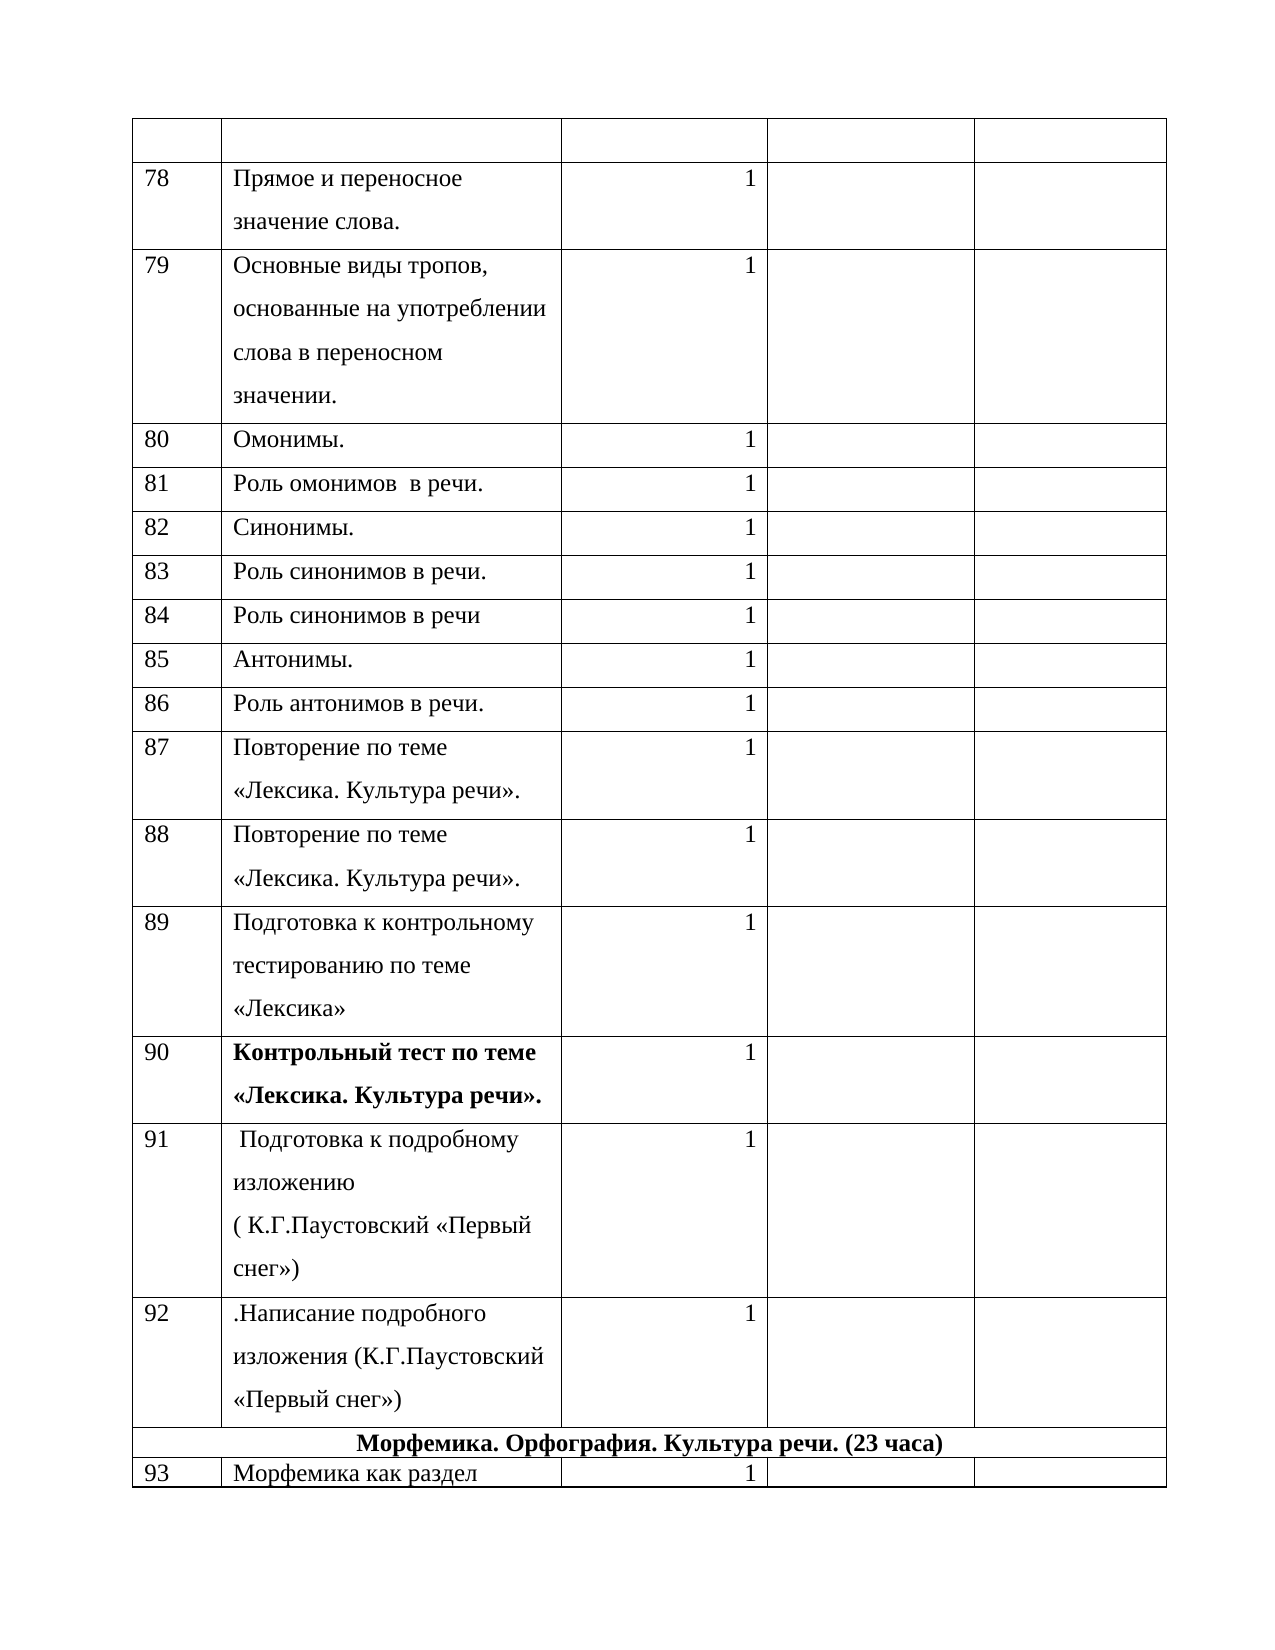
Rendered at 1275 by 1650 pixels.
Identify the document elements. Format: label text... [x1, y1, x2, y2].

table_cell [975, 163, 1166, 249]
table_cell [768, 688, 974, 731]
table_cell Роль антонимов в речи. [222, 688, 561, 731]
table_cell 1 [562, 512, 767, 555]
table_cell Подготовка к подробному изложению ( К.Г.Паустовский «Первый снег») [222, 1124, 561, 1297]
table_cell [975, 250, 1166, 423]
table_cell Роль синонимов в речи. [222, 556, 561, 599]
table_cell [975, 600, 1166, 643]
table_cell Повторение по теме «Лексика. Культура речи». [222, 820, 561, 906]
table_cell Роль омонимов в речи. [222, 468, 561, 511]
table_cell 82 [133, 512, 221, 555]
table_cell [975, 424, 1166, 467]
table_cell 1 [562, 688, 767, 731]
table_cell [975, 907, 1166, 1036]
table_cell Контрольный тест по теме «Лексика. Культура речи». [222, 1037, 561, 1123]
table_cell [768, 732, 974, 818]
table_cell [975, 1458, 1166, 1486]
table_cell 90 [133, 1037, 221, 1123]
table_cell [222, 119, 561, 162]
table_cell 80 [133, 424, 221, 467]
table_cell [768, 600, 974, 643]
table_cell 84 [133, 600, 221, 643]
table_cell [222, 1458, 561, 1486]
table_cell [768, 468, 974, 511]
table_cell [975, 820, 1166, 906]
table_cell [975, 468, 1166, 511]
table_cell [768, 119, 974, 162]
table_cell [768, 163, 974, 249]
table_cell Синонимы. [222, 512, 561, 555]
table_cell 77 [133, 119, 221, 162]
table_cell 91 [133, 1124, 221, 1297]
table_cell 1 [562, 732, 767, 818]
table_cell 86 [133, 688, 221, 731]
table_cell [768, 556, 974, 599]
table_cell 87 [133, 732, 221, 818]
table_cell [768, 820, 974, 906]
table_cell [975, 1037, 1166, 1123]
table_cell Прямое и переносное значение слова. [222, 163, 561, 249]
table_cell 92 [133, 1298, 221, 1427]
table_cell 78 [133, 163, 221, 249]
table_cell 1 [562, 1124, 767, 1297]
table_cell .Написание подробного изложения (К.Г.Паустовский «Первый снег») [222, 1298, 561, 1427]
table_cell 1 [562, 163, 767, 249]
table_cell [768, 1458, 974, 1486]
table_cell 1 [562, 468, 767, 511]
table_cell [975, 688, 1166, 731]
table_cell [975, 644, 1166, 687]
table_cell [768, 424, 974, 467]
table_cell [768, 644, 974, 687]
table_cell [975, 119, 1166, 162]
table_cell 85 [133, 644, 221, 687]
table_cell [768, 1124, 974, 1297]
table_cell [768, 1037, 974, 1123]
table_cell Роль синонимов в речи [222, 600, 561, 643]
table_cell [975, 732, 1166, 818]
table_cell 1 [562, 1458, 767, 1486]
table_cell 88 [133, 820, 221, 906]
table_cell 1 [562, 250, 767, 423]
table_cell 1 [562, 907, 767, 1036]
table_cell 1 [562, 820, 767, 906]
table_cell [975, 1298, 1166, 1427]
table_cell [768, 250, 974, 423]
table_cell 1 [562, 1298, 767, 1427]
table_cell [768, 907, 974, 1036]
table_cell 1 [562, 1037, 767, 1123]
table_cell 81 [133, 468, 221, 511]
table_cell Подготовка к контрольному тестированию по теме «Лексика» [222, 907, 561, 1036]
table_cell 79 [133, 250, 221, 423]
table_cell [768, 1298, 974, 1427]
table_cell [975, 556, 1166, 599]
table_cell 93 [133, 1458, 221, 1486]
table_cell 1 [562, 600, 767, 643]
table_cell Омонимы. [222, 424, 561, 467]
table_cell 89 [133, 907, 221, 1036]
table_cell Повторение по теме «Лексика. Культура речи». [222, 732, 561, 818]
table_cell [975, 1124, 1166, 1297]
table_cell Антонимы. [222, 644, 561, 687]
table_cell 1 [562, 556, 767, 599]
table_cell Основные виды тропов, основанные на употреблении слова в переносном значении. [222, 250, 561, 423]
table_cell 1 [562, 424, 767, 467]
table_cell [975, 512, 1166, 555]
table_cell Морфемика. Орфография. Культура речи. (23 часа) [133, 1428, 1166, 1457]
table_cell 83 [133, 556, 221, 599]
table_cell [768, 512, 974, 555]
table_cell 1 [562, 644, 767, 687]
table_cell 1 [562, 119, 767, 162]
